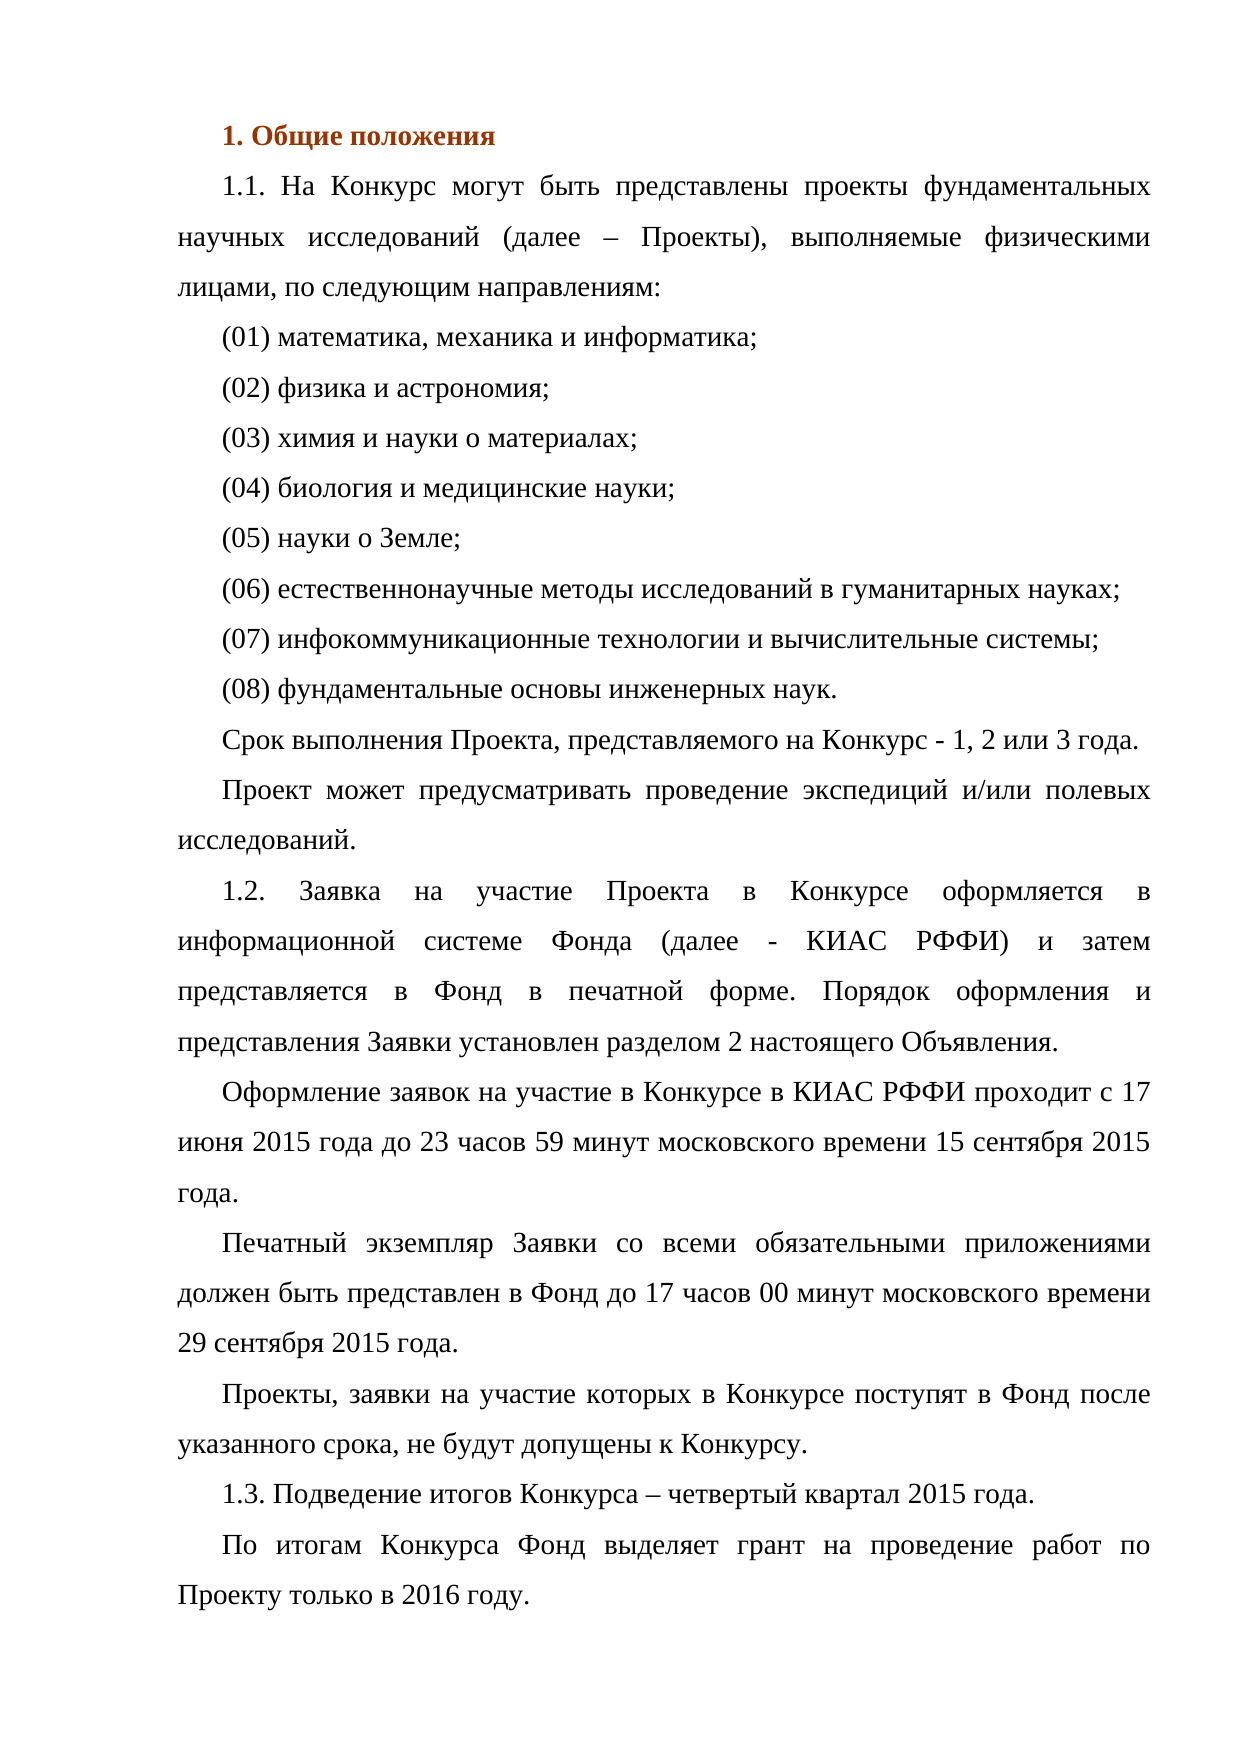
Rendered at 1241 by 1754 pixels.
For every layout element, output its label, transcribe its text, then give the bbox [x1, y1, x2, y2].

text Оформление заявок на участие в Конкурсе в КИАС РФФИ проходит с 17 июня 2015 года до 23 часов 59 минут московского времени 15 сентября 2015 года. [177, 1074, 1152, 1208]
text (06) естественнонаучные методы исследований в гуманитарных науках; [177, 571, 1152, 604]
text По итогам Конкурса Фонд выделяет грант на проведение работ по Проекту только в 2016 году. [177, 1527, 1152, 1611]
text Печатный экземпляр Заявки со всеми обязательными приложениями должен быть представлен в Фонд до 17 часов 00 минут московского времени 29 сентября 2015 года. [177, 1225, 1152, 1359]
text Проект может предусматривать проведение экспедиций и/или полевых исследований. [177, 772, 1152, 856]
text (02) физика и астрономия; [177, 370, 1152, 403]
text 1. Общие положения [177, 118, 1152, 152]
text 1.2. Заявка на участие Проекта в Конкурсе оформляется в информационной системе Фонда (далее - КИАС РФФИ) и затем представляется в Фонд в печатной форме. Порядок оформления и представления Заявки установлен разделом 2 настоящего Объявления. [177, 873, 1152, 1057]
text (08) фундаментальные основы инженерных наук. [177, 672, 1152, 705]
text (01) математика, механика и информатика; [177, 319, 1152, 353]
text 1.3. Подведение итогов Конкурса – четвертый квартал 2015 года. [177, 1477, 1152, 1510]
text Проекты, заявки на участие которых в Конкурсе поступят в Фонд после указанного срока, не будут допущены к Конкурсу. [177, 1376, 1152, 1460]
text (04) биология и медицинские науки; [177, 470, 1152, 504]
text (07) инфокоммуникационные технологии и вычислительные системы; [177, 621, 1152, 655]
text (03) химия и науки о материалах; [177, 420, 1152, 453]
text (05) науки о Земле; [177, 521, 1152, 554]
text 1.1. На Конкурс могут быть представлены проекты фундаментальных научных исследований (далее – Проекты), выполняемые физическими лицами, по следующим направлениям: [177, 168, 1152, 303]
text Срок выполнения Проекта, представляемого на Конкурс - 1, 2 или 3 года. [177, 722, 1152, 755]
